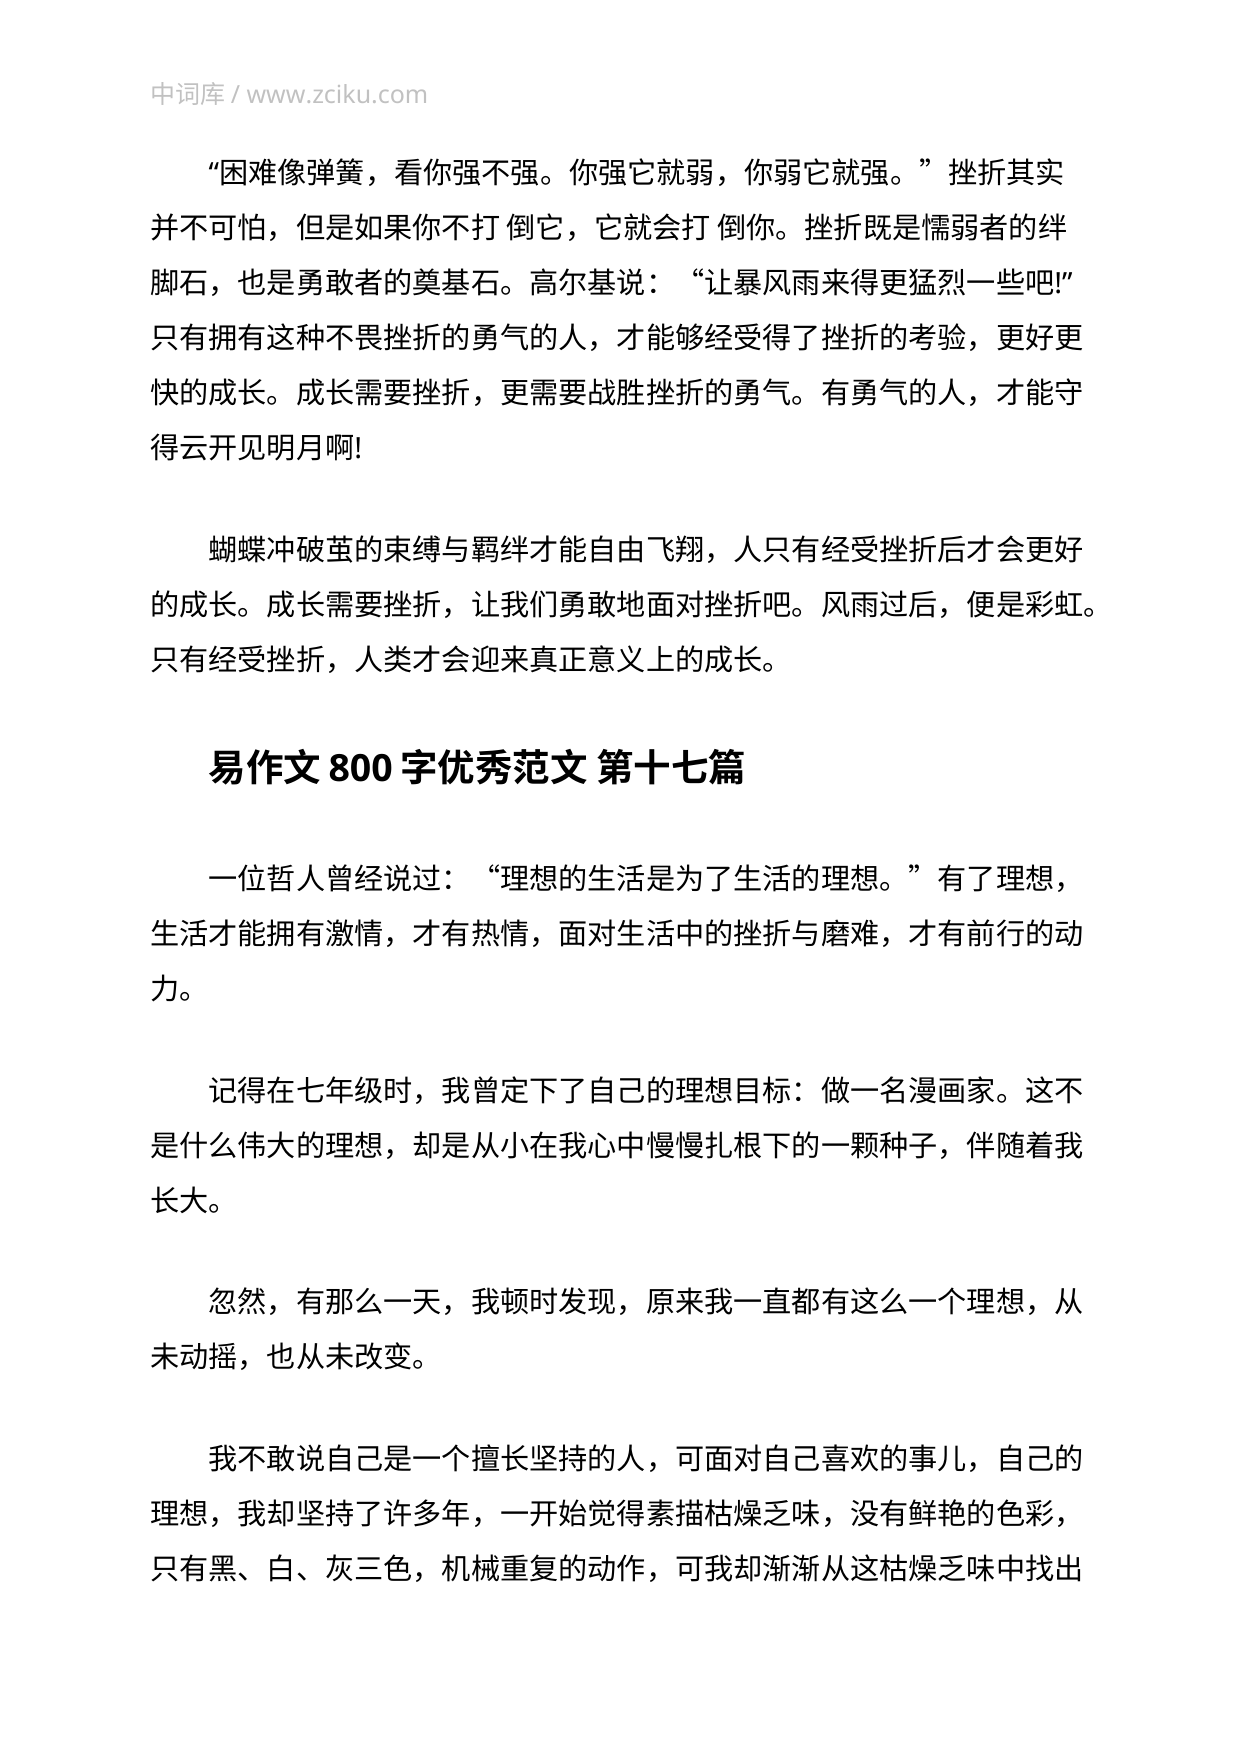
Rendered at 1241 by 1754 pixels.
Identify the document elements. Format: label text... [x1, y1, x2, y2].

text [150, 1436, 1090, 1588]
text “困难像弹簧，看你强不强。你强它就弱，你弱它就强。”挫折其实并不可怕，但是如果你不打 倒它，它就会打 倒你。挫折既是懦弱者的绊脚石，也是勇敢者的奠基石。高尔基说：“让暴风雨来得更猛烈一些吧!”只有拥有这种不畏挫折的勇气的人，才能够经受得了挫折的考验，更好更快的成长。成长需要挫折，更需要战胜挫折的勇气。有勇气的人，才能守得云开见明月啊! [150, 150, 1090, 467]
text 一位哲人曾经说过：“理想的生活是为了生活的理想。”有了理想，生活才能拥有激情，才有热情，面对生活中的挫折与磨难，才有前行的动力。 [150, 856, 1090, 1008]
text 忽然，有那么一天，我顿时发现，原来我一直都有这么一个理想，从未动摇，也从未改变。 [150, 1279, 1090, 1376]
text 易作文800字优秀范文 第十七篇 [150, 738, 1090, 793]
text 蝴蝶冲破茧的束缚与羁绊才能自由飞翔，人只有经受挫折后才会更好的成长。成长需要挫折，让我们勇敢地面对挫折吧。风雨过后，便是彩虹。只有经受挫折，人类才会迎来真正意义上的成长。 [150, 527, 1090, 679]
text 记得在七年级时，我曾定下了自己的理想目标：做一名漫画家。这不是什么伟大的理想，却是从小在我心中慢慢扎根下的一颗种子，伴随着我长大。 [150, 1067, 1090, 1219]
